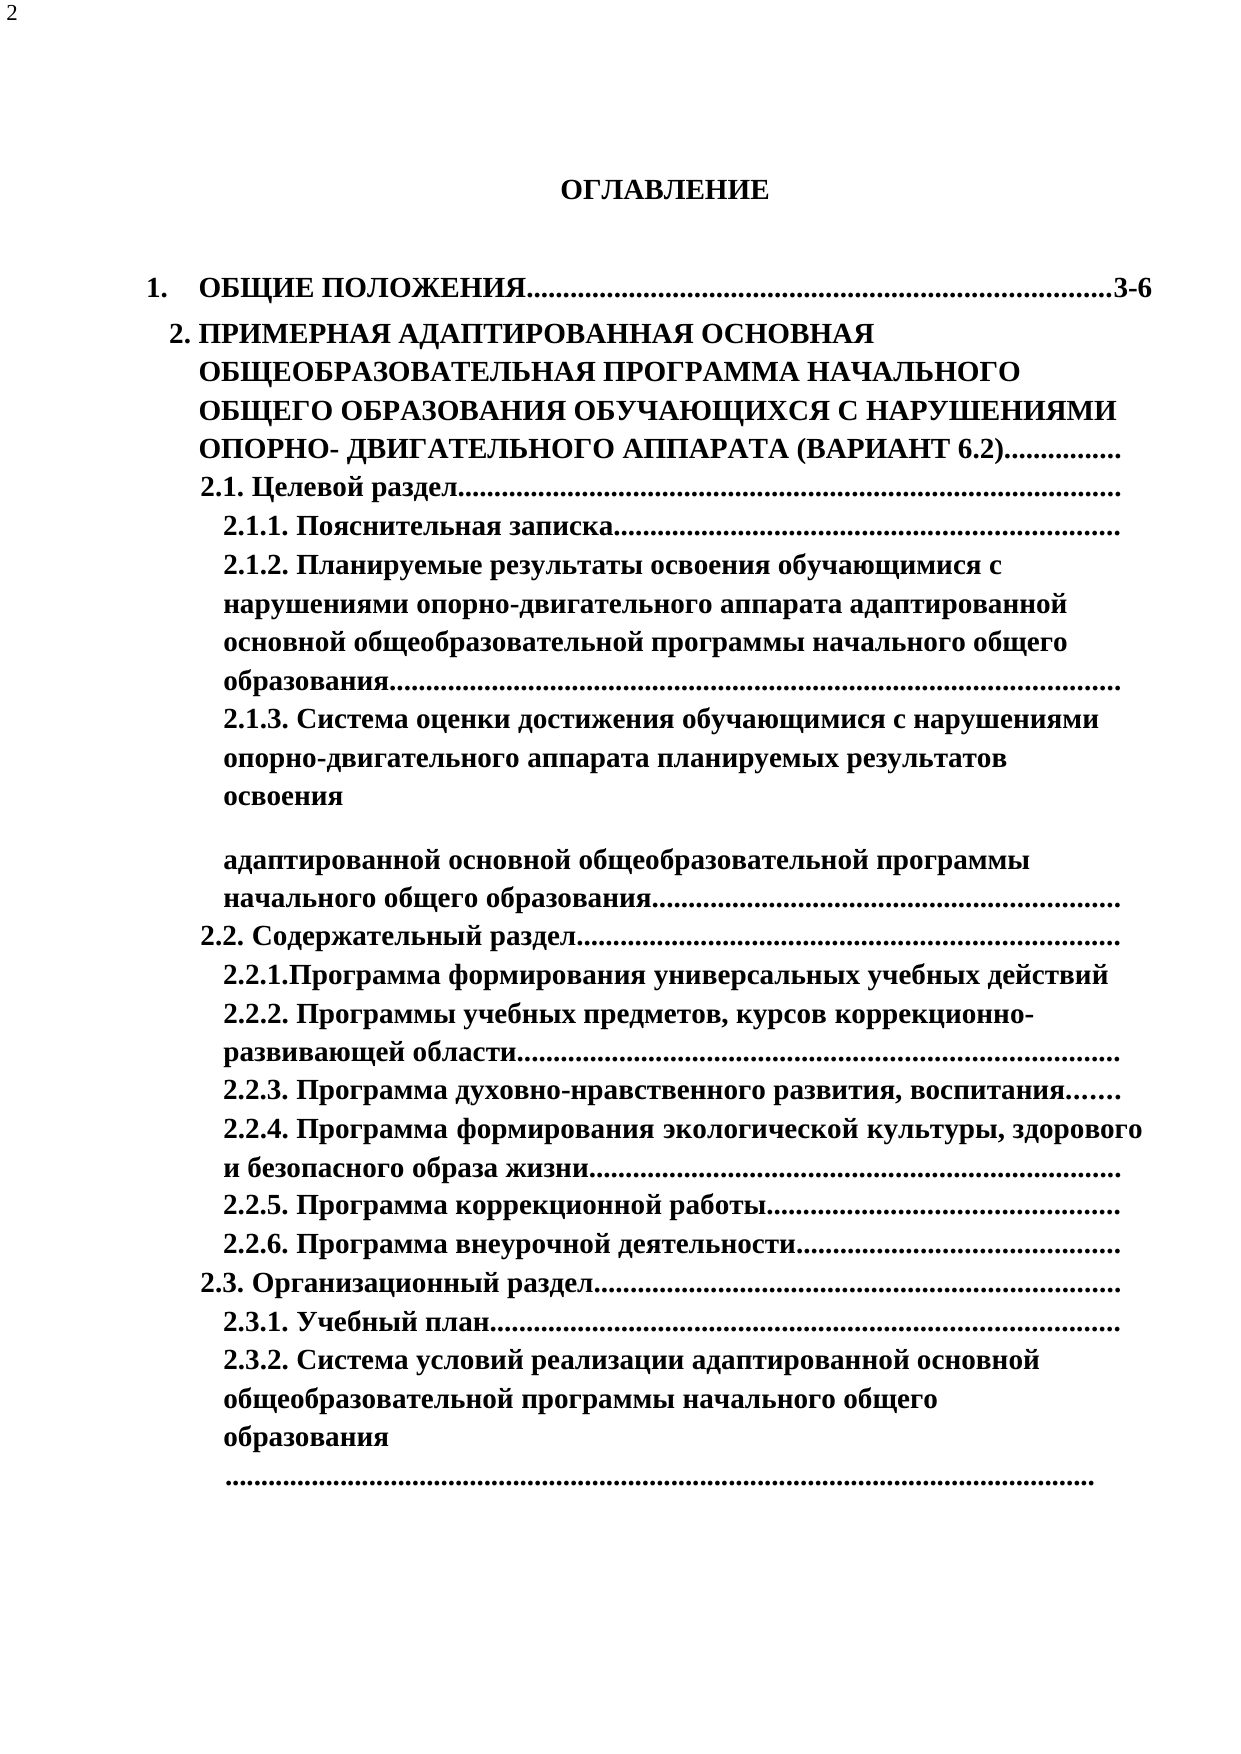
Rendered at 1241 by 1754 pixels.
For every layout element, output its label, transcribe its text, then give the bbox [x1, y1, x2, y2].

text ОГЛАВЛЕНИЕ [231, 172, 1098, 206]
